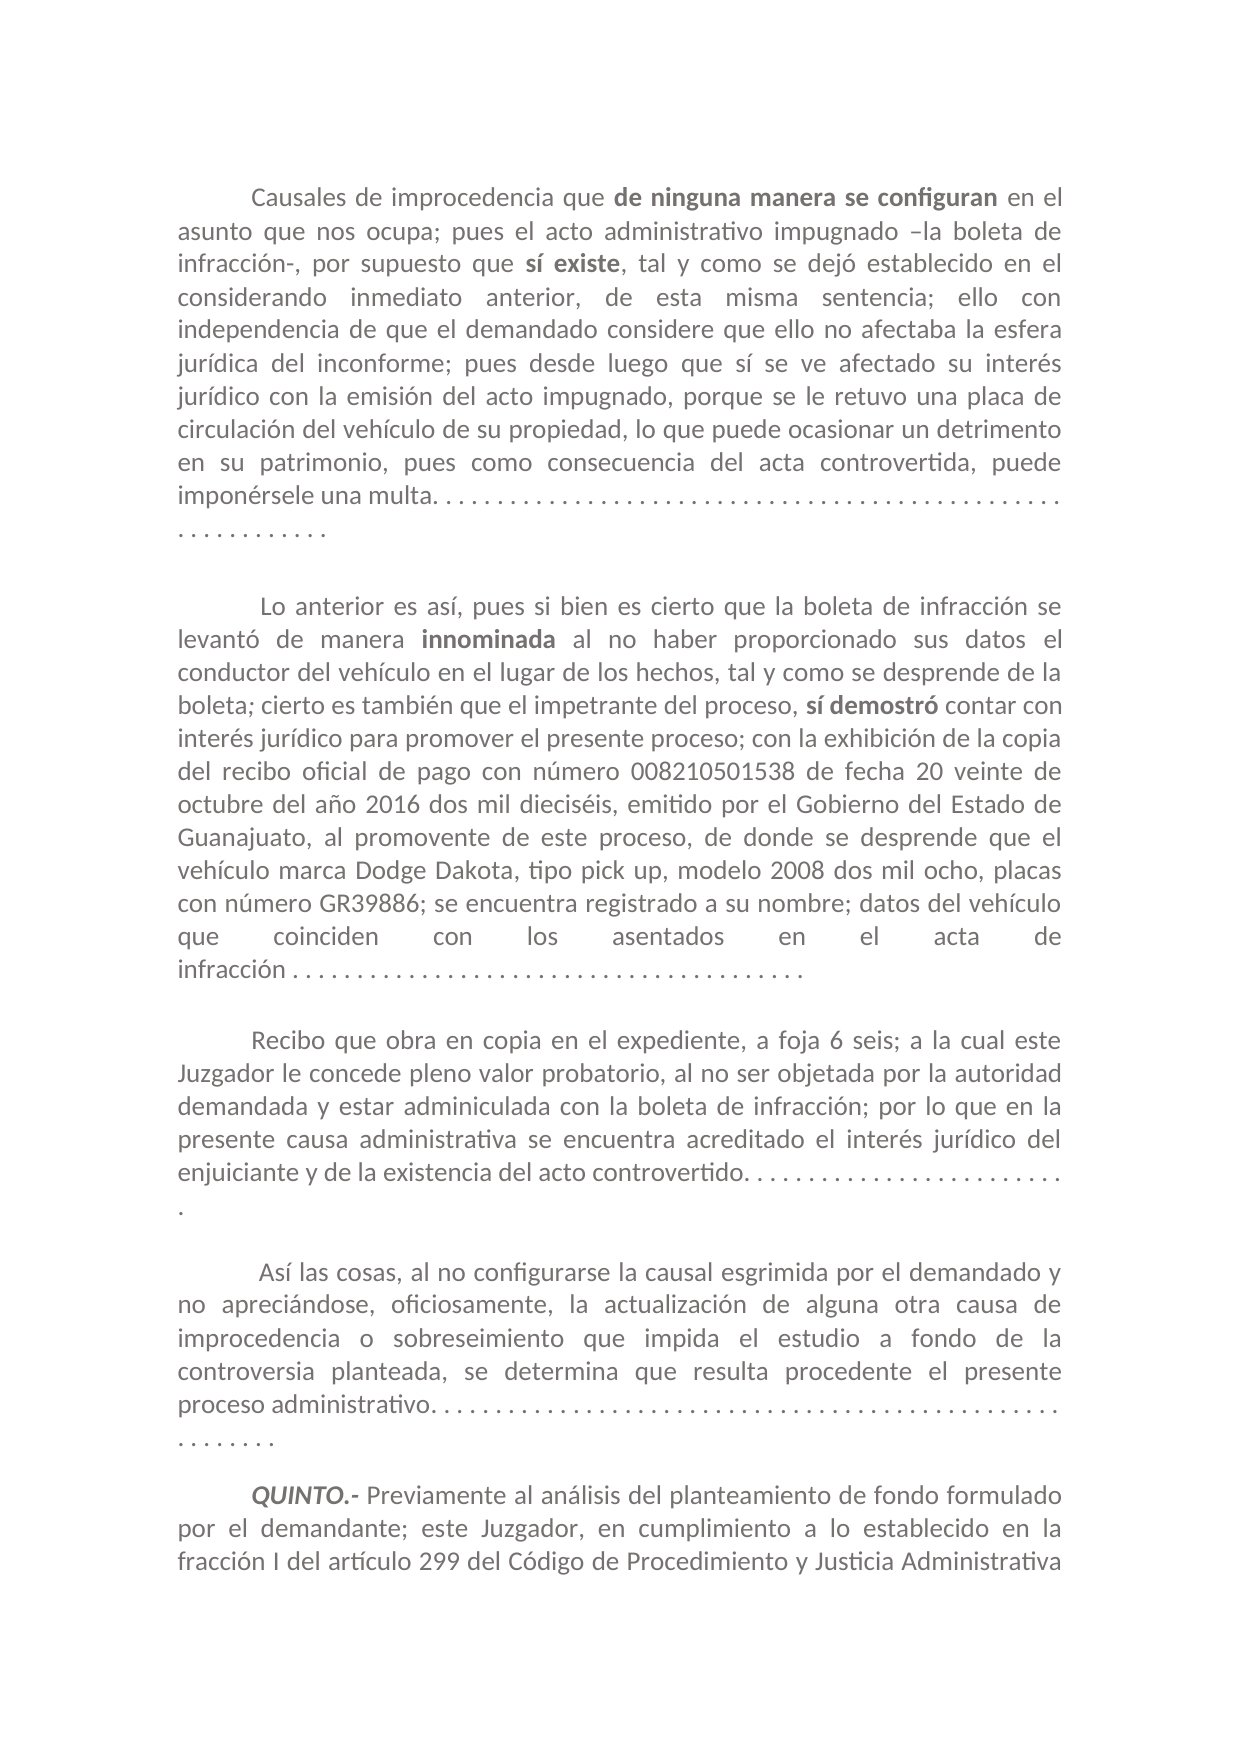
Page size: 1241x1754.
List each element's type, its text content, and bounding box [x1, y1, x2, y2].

text Así las cosas, al no configurarse la causal esgrimida por el demandado y no apreciándose, oficiosamente, la actualización de alguna otra causa de improcedencia o sobreseimiento que impida el estudio a fondo de la controversia planteada, se determina que resulta procedente el presente proceso administrativo. . . . . . . . . . . . . . . . . . . . . . . . . . . . . . . . . . . . . . . . . . . . . . . . . . . . . . . . . [177, 1255, 1063, 1453]
text Recibo que obra en copia en el expediente, a foja 6 seis; a la cual este Juzgador le concede pleno valor probatorio, al no ser objetada por la autoridad demandada y estar adminiculada con la boleta de infracción; por lo que en la presente causa administrativa se encuentra acreditado el interés jurídico del enjuiciante y de la existencia del acto controvertido. . . . . . . . . . . . . . . . . . . . . . . . . . [177, 1023, 1063, 1222]
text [177, 1478, 1063, 1577]
text Causales de improcedencia que de ninguna manera se configuran en el asunto que nos ocupa; pues el acto administrativo impugnado –la boleta de infracción-, por supuesto que sí existe, tal y como se dejó establecido en el considerando inmediato anterior, de esta misma sentencia; ello con independencia de que el demandado considere que ello no afectaba la esfera jurídica del inconforme; pues desde luego que sí se ve afectado su interés jurídico con la emisión del acto impugnado, porque se le retuvo una placa de circulación del vehículo de su propiedad, lo que puede ocasionar un detrimento en su patrimonio, pues como consecuencia del acta controvertida, puede imponérsele una multa. . . . . . . . . . . . . . . . . . . . . . . . . . . . . . . . . . . . . . . . . . . . . . . . . . . . . . . . . . . . . [177, 181, 1063, 544]
text Lo anterior es así, pues si bien es cierto que la boleta de infracción se levantó de manera innominada al no haber proporcionado sus datos el conductor del vehículo en el lugar de los hechos, tal y como se desprende de la boleta; cierto es también que el impetrante del proceso, sí demostró contar con interés jurídico para promover el presente proceso; con la exhibición de la copia del recibo oficial de pago con número 008210501538 de fecha 20 veinte de octubre del año 2016 dos mil dieciséis, emitido por el Gobierno del Estado de Guanajuato, al promovente de este proceso, de donde se desprende que el vehículo marca Dodge Dakota, tipo pick up, modelo 2008 dos mil ocho, placas con número GR39886; se encuentra registrado a su nombre; datos del vehículo que coinciden con los asentados en el acta de infracción . . . . . . . . . . . . . . . . . . . . . . . . . . . . . . . . . . . . . . . . [177, 589, 1063, 986]
